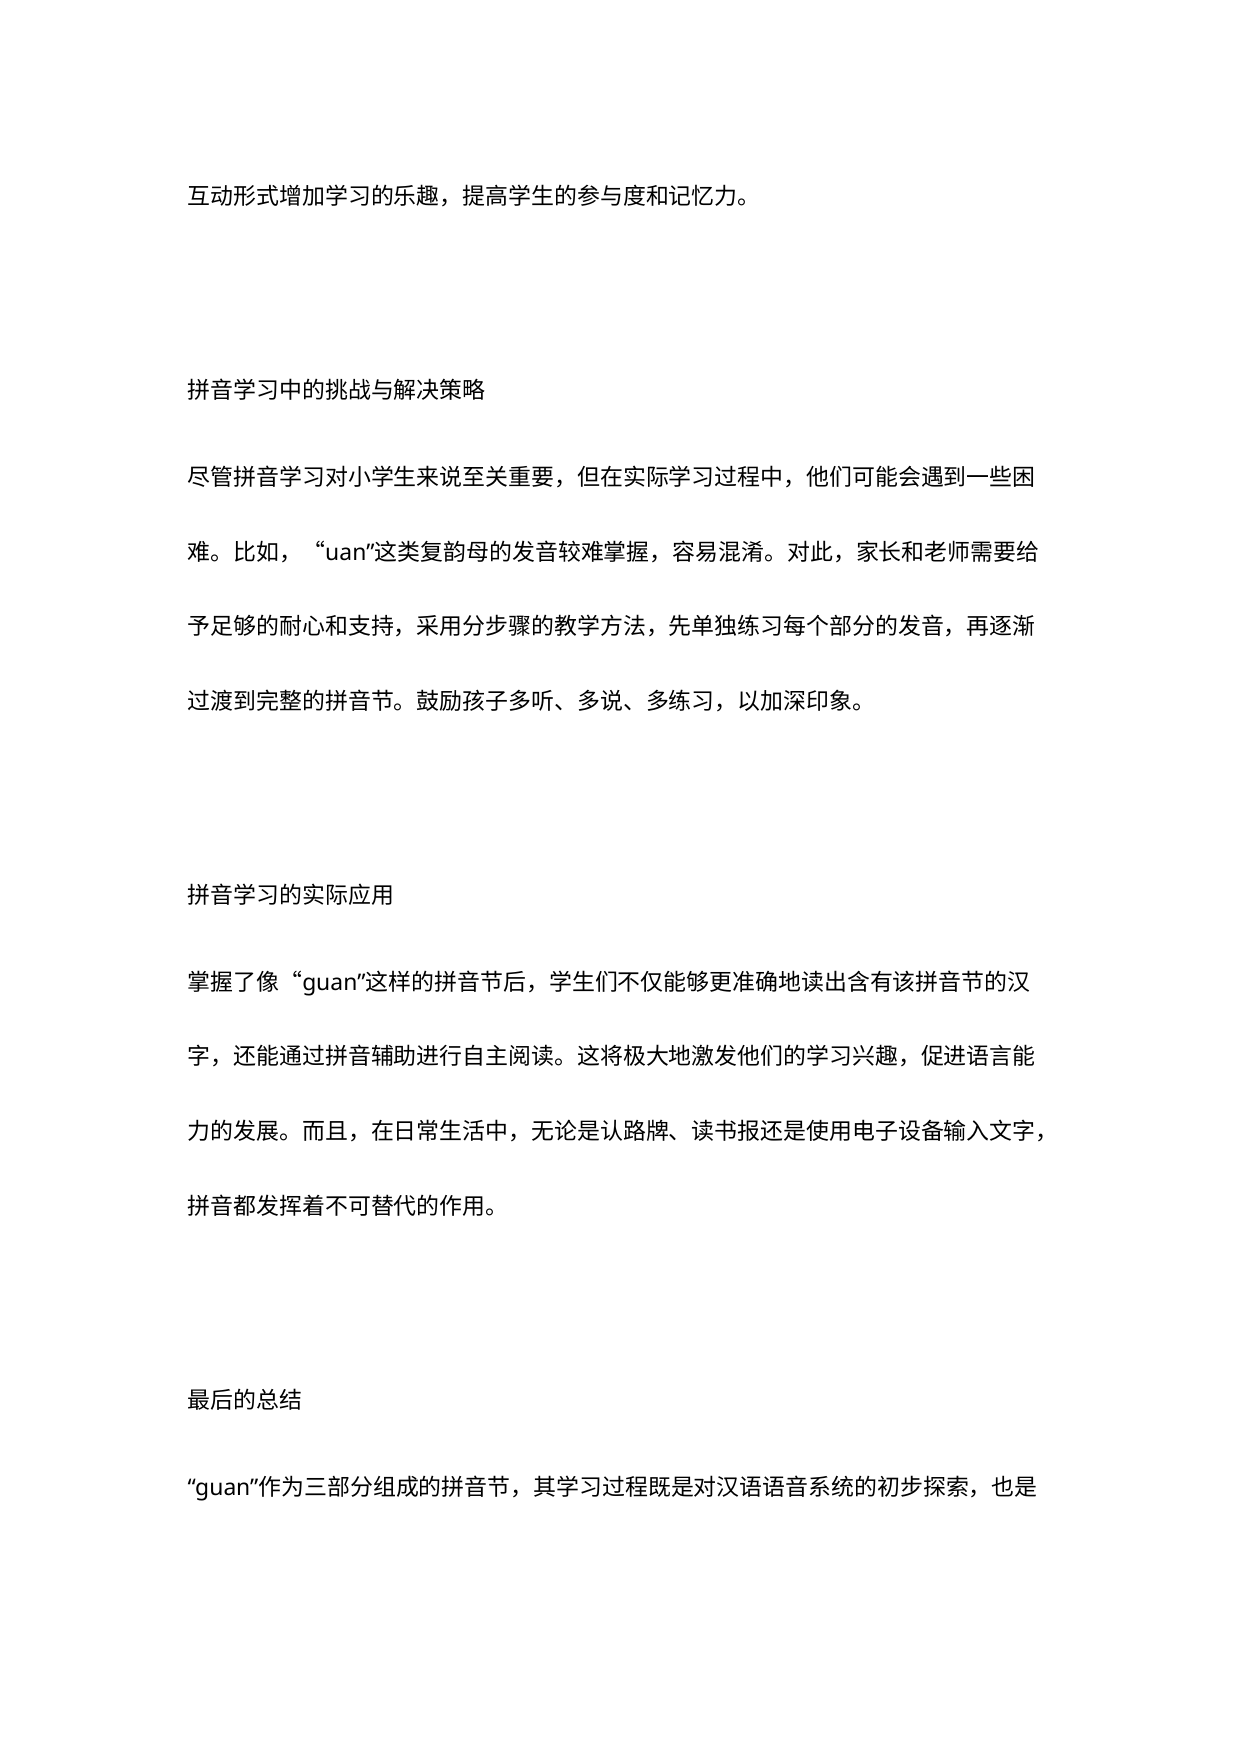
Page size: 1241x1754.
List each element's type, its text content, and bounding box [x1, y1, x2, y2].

text 拼音学习的实际应用 [187, 861, 1053, 926]
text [187, 162, 1053, 227]
text 掌握了像“guan”这样的拼音节后，学生们不仅能够更准确地读出含有该拼音节的汉字，还能通过拼音辅助进行自主阅读。这将极大地激发他们的学习兴趣，促进语言能力的发展。而且，在日常生活中，无论是认路牌、读书报还是使用电子设备输入文字，拼音都发挥着不可替代的作用。 [187, 948, 1053, 1237]
text 最后的总结 [187, 1366, 1053, 1431]
text 拼音学习中的挑战与解决策略 [187, 356, 1053, 421]
text 尽管拼音学习对小学生来说至关重要，但在实际学习过程中，他们可能会遇到一些困难。比如，“uan”这类复韵母的发音较难掌握，容易混淆。对此，家长和老师需要给予足够的耐心和支持，采用分步骤的教学方法，先单独练习每个部分的发音，再逐渐过渡到完整的拼音节。鼓励孩子多听、多说、多练习，以加深印象。 [187, 443, 1053, 732]
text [187, 1453, 1053, 1518]
